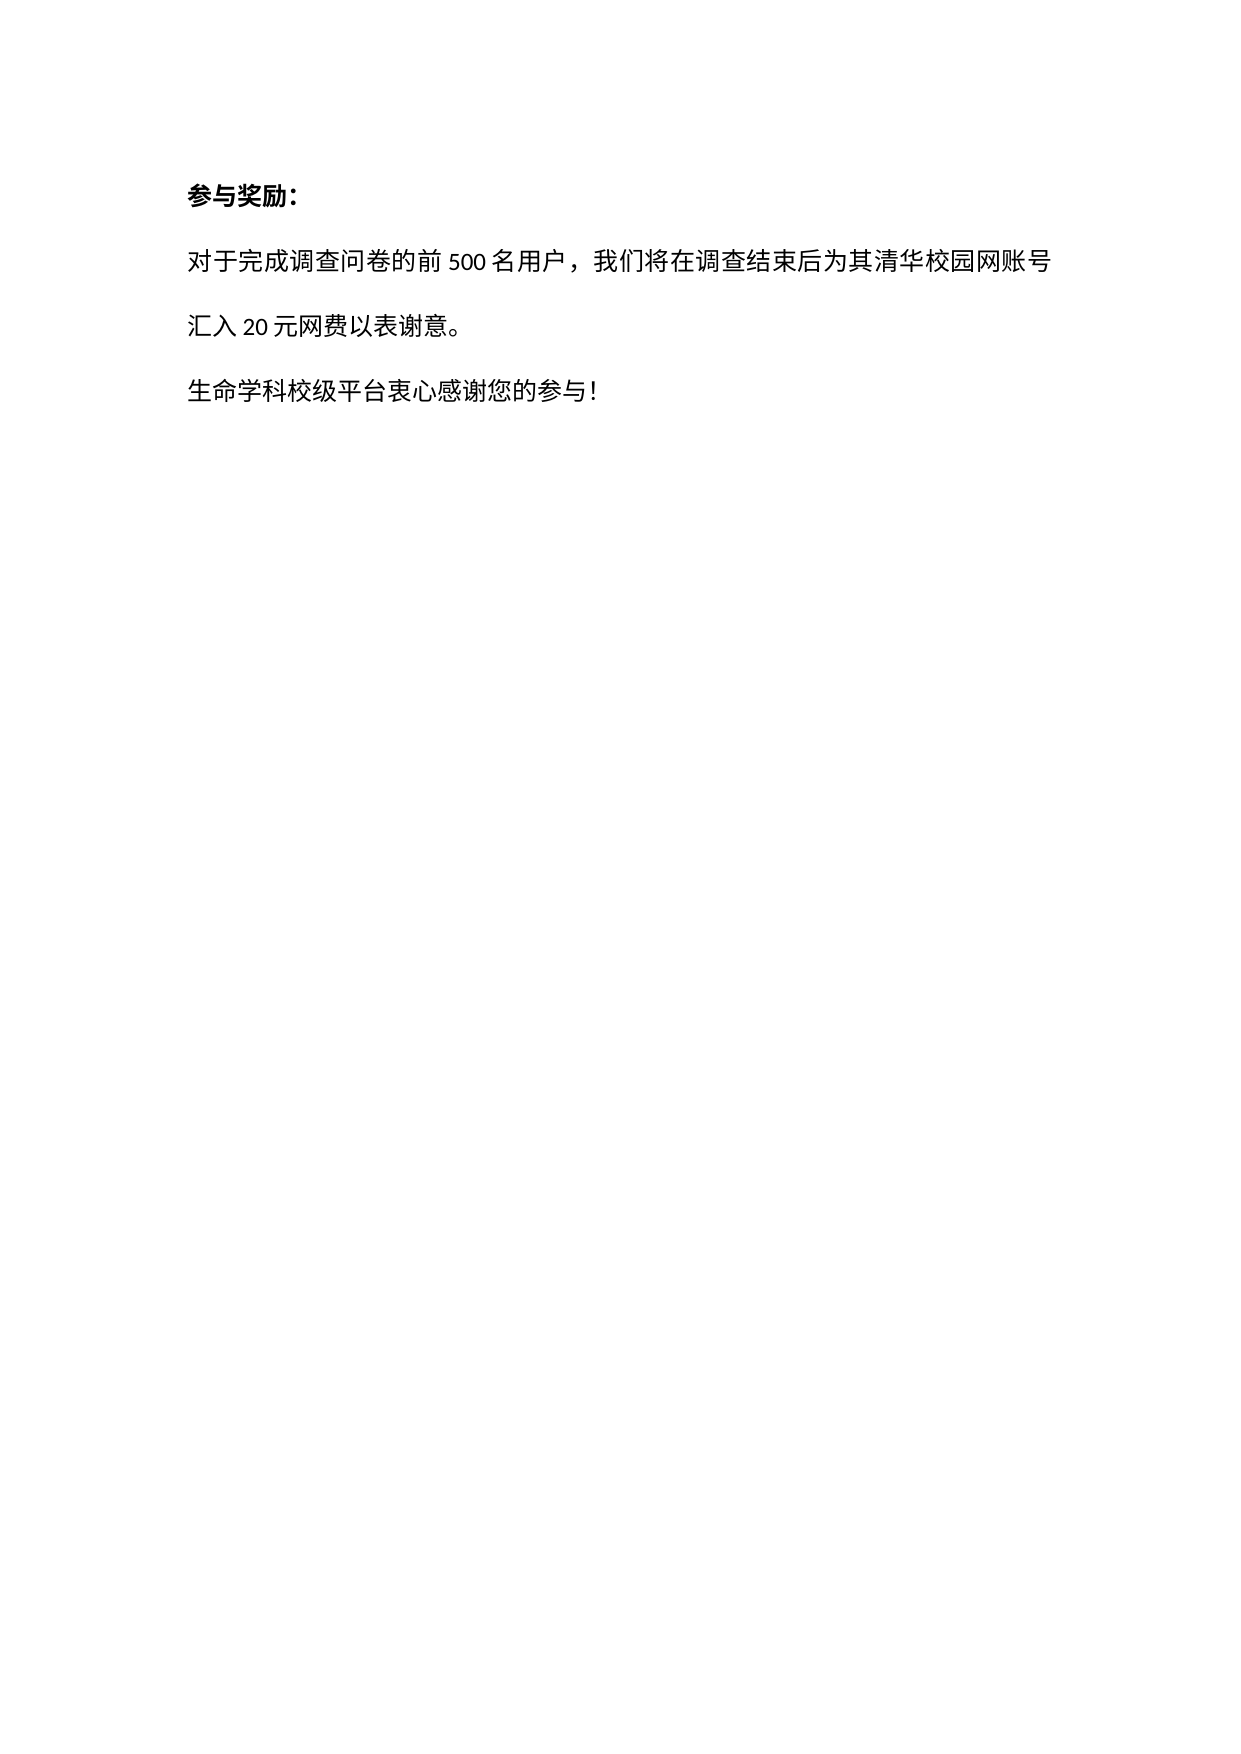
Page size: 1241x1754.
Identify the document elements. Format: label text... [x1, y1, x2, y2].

text 对于完成调查问卷的前500名用户，我们将在调查结束后为其清华校园网账号汇入20元网费以表谢意。 [187, 227, 1053, 357]
text 参与奖励： [187, 162, 1053, 227]
text 生命学科校级平台衷心感谢您的参与！ [187, 357, 1053, 422]
